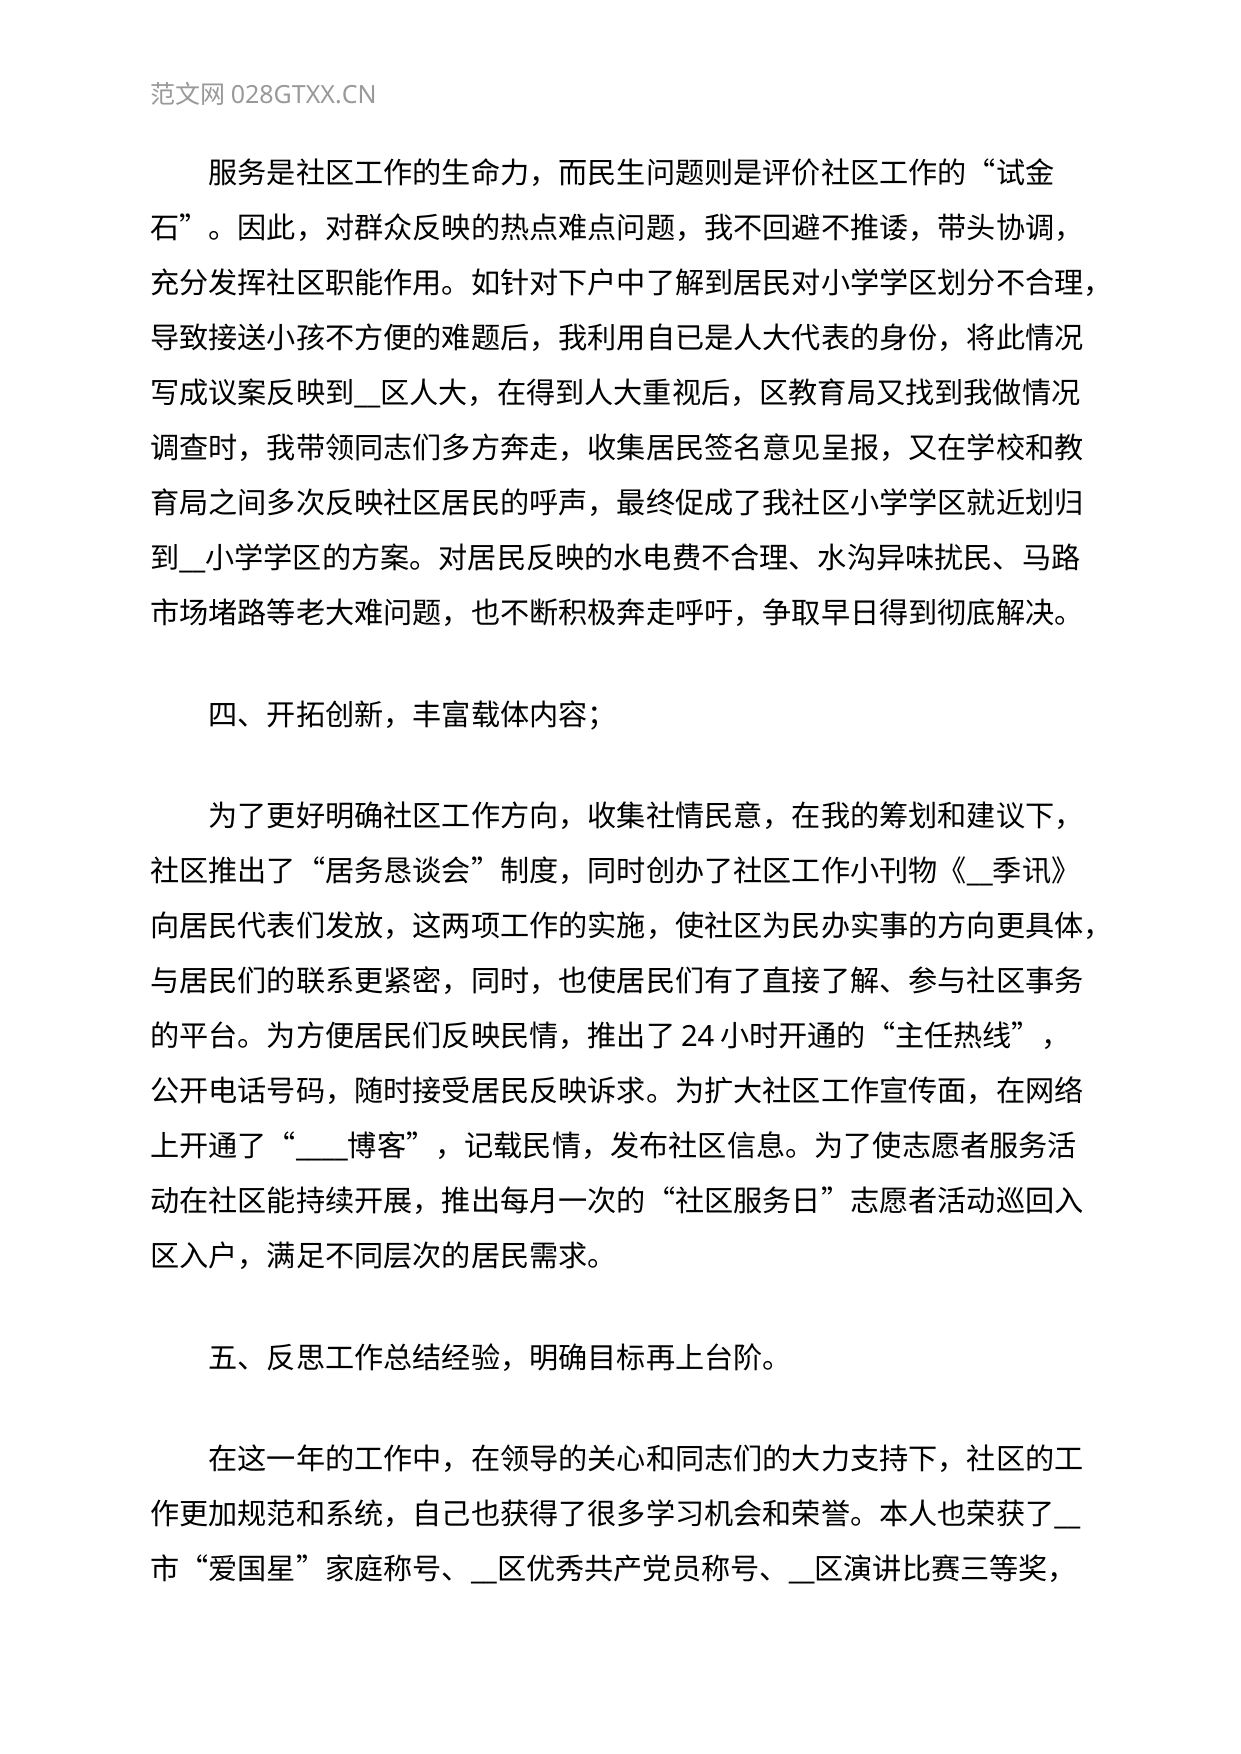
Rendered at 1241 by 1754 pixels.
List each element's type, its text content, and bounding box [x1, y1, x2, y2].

text 为了更好明确社区工作方向，收集社情民意，在我的筹划和建议下，社区推出了“居务恳谈会”制度，同时创办了社区工作小刊物《__季讯》向居民代表们发放，这两项工作的实施，使社区为民办实事的方向更具体，与居民们的联系更紧密，同时，也使居民们有了直接了解、参与社区事务的平台。为方便居民们反映民情，推出了24小时开通的“主任热线”，公开电话号码，随时接受居民反映诉求。为扩大社区工作宣传面，在网络上开通了“____博客”，记载民情，发布社区信息。为了使志愿者服务活动在社区能持续开展，推出每月一次的“社区服务日”志愿者活动巡回入区入户，满足不同层次的居民需求。 [150, 793, 1090, 1275]
text 服务是社区工作的生命力，而民生问题则是评价社区工作的“试金石”。因此，对群众反映的热点难点问题，我不回避不推诿，带头协调，充分发挥社区职能作用。如针对下户中了解到居民对小学学区划分不合理，导致接送小孩不方便的难题后，我利用自已是人大代表的身份，将此情况写成议案反映到__区人大，在得到人大重视后，区教育局又找到我做情况调查时，我带领同志们多方奔走，收集居民签名意见呈报，又在学校和教育局之间多次反映社区居民的呼声，最终促成了我社区小学学区就近划归到__小学学区的方案。对居民反映的水电费不合理、水沟异味扰民、马路市场堵路等老大难问题，也不断积极奔走呼吁，争取早日得到彻底解决。 [150, 150, 1090, 632]
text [150, 1436, 1090, 1588]
text 四、开拓创新，丰富载体内容； [150, 691, 1090, 733]
text 五、反思工作总结经验，明确目标再上台阶。 [150, 1334, 1090, 1376]
